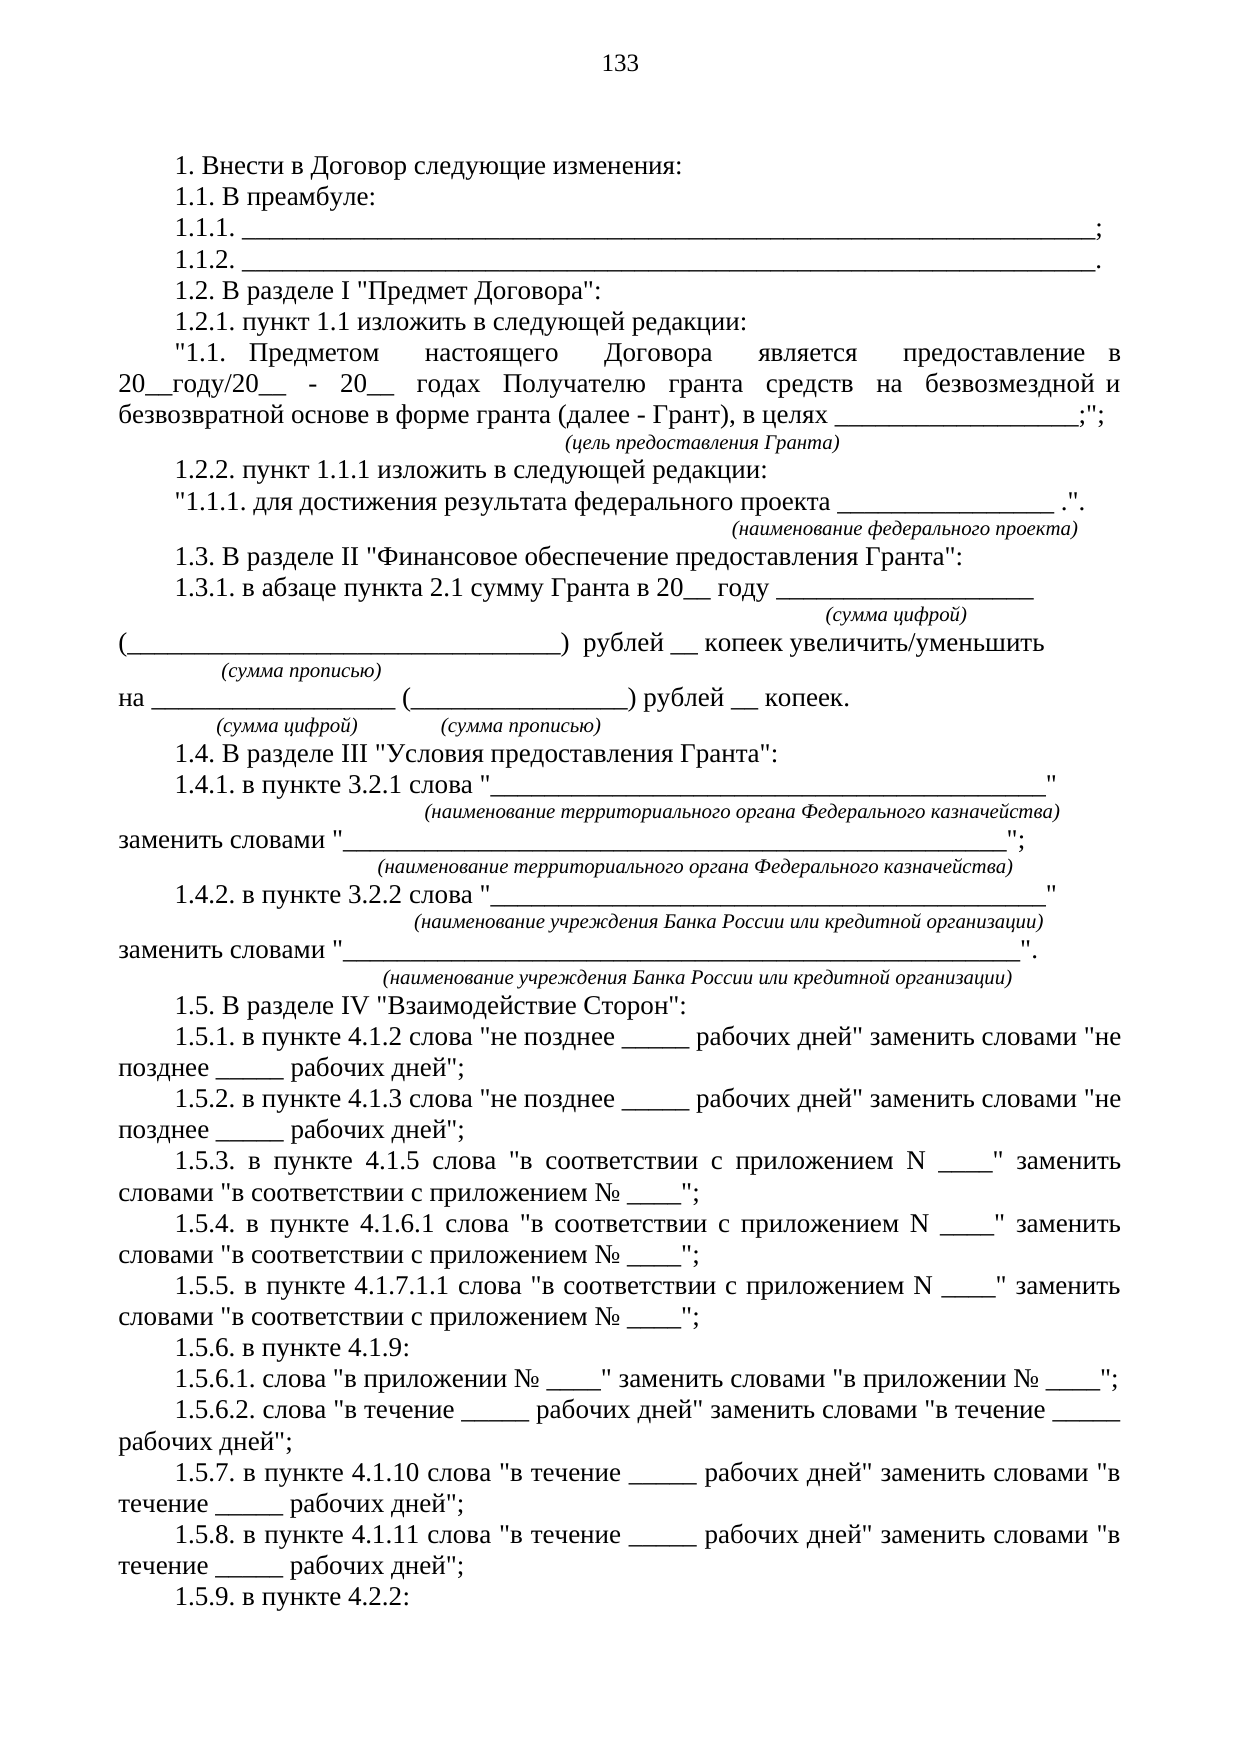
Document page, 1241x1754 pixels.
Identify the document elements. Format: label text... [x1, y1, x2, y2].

text "1.1. Предметом настоящего Договора является предоставление в 20__году/20__ - 20__ годах Получателю гранта средств на безвозмездной и безвозвратной основе в форме гранта (далее - Грант), в целях __________________;"; [118, 336, 1122, 429]
text 1.4.1. в пункте 3.2.1 слова "_________________________________________" [118, 768, 1122, 799]
text 1.2. В разделе I "Предмет Договора": [118, 274, 1122, 305]
text (________________________________) рублей __ копеек увеличить/уменьшить [118, 626, 1122, 657]
text 1.5.6.1. слова "в приложении № ____" заменить словами "в приложении № ____"; [118, 1362, 1122, 1394]
text заменить словами "_________________________________________________"; [118, 823, 1122, 854]
text 1.4. В разделе III "Условия предоставления Гранта": [118, 737, 1122, 768]
text 1.1.2. _______________________________________________________________. [118, 243, 1122, 274]
text 1.3.1. в абзаце пункта 2.1 сумму Гранта в 20__ году ___________________ [118, 571, 1122, 602]
text 1.1. В преамбуле: [118, 180, 1122, 212]
text (наименование учреждения Банка России или кредитной организации) [118, 909, 1122, 933]
text 1.5.5. в пункте 4.1.7.1.1 слова "в соответствии с приложением N ____" заменить словами "в соответствии с приложением № ____"; [118, 1269, 1122, 1331]
text (наименование учреждения Банка России или кредитной организации) [118, 965, 1122, 989]
text (наименование территориального органа Федерального казначейства) [118, 799, 1122, 823]
text 1. Внести в Договор следующие изменения: [118, 149, 1122, 180]
text 1.5.9. в пункте 4.2.2: [118, 1581, 1122, 1612]
text 1.5.8. в пункте 4.1.11 слова "в течение _____ рабочих дней" заменить словами "в течение _____ рабочих дней"; [118, 1518, 1122, 1581]
text 1.5.2. в пункте 4.1.3 слова "не позднее _____ рабочих дней" заменить словами "не позднее _____ рабочих дней"; [118, 1082, 1122, 1144]
text 1.5.1. в пункте 4.1.2 слова "не позднее _____ рабочих дней" заменить словами "не позднее _____ рабочих дней"; [118, 1020, 1122, 1082]
text (сумма цифрой) [118, 602, 1122, 626]
text 1.5. В разделе IV "Взаимодействие Сторон": [118, 989, 1122, 1020]
text 1.2.2. пункт 1.1.1 изложить в следующей редакции: [118, 454, 1122, 485]
text 1.5.6. в пункте 4.1.9: [118, 1331, 1122, 1362]
text заменить словами "__________________________________________________". [118, 933, 1122, 965]
text (сумма прописью) [118, 657, 1122, 682]
text 1.4.2. в пункте 3.2.2 слова "_________________________________________" [118, 878, 1122, 909]
text (наименование федерального проекта) [118, 516, 1122, 540]
text 1.1.1. _______________________________________________________________; [118, 212, 1122, 243]
text 1.2.1. пункт 1.1 изложить в следующей редакции: [118, 305, 1122, 336]
text 1.3. В разделе II "Финансовое обеспечение предоставления Гранта": [118, 540, 1122, 571]
text 1.5.4. в пункте 4.1.6.1 слова "в соответствии с приложением N ____" заменить словами "в соответствии с приложением № ____"; [118, 1207, 1122, 1269]
text (цель предоставления Гранта) [118, 429, 1122, 454]
text (сумма цифрой) (сумма прописью) [118, 713, 1122, 737]
text 1.5.3. в пункте 4.1.5 слова "в соответствии с приложением N ____" заменить словами "в соответствии с приложением № ____"; [118, 1144, 1122, 1207]
text "1.1.1. для достижения результата федерального проекта ________________ .". [118, 485, 1122, 516]
text 1.5.6.2. слова "в течение _____ рабочих дней" заменить словами "в течение _____ рабочих дней"; [118, 1394, 1122, 1456]
text 1.5.7. в пункте 4.1.10 слова "в течение _____ рабочих дней" заменить словами "в течение _____ рабочих дней"; [118, 1456, 1122, 1518]
text на __________________ (________________) рублей __ копеек. [118, 682, 1122, 713]
text (наименование территориального органа Федерального казначейства) [118, 854, 1122, 878]
